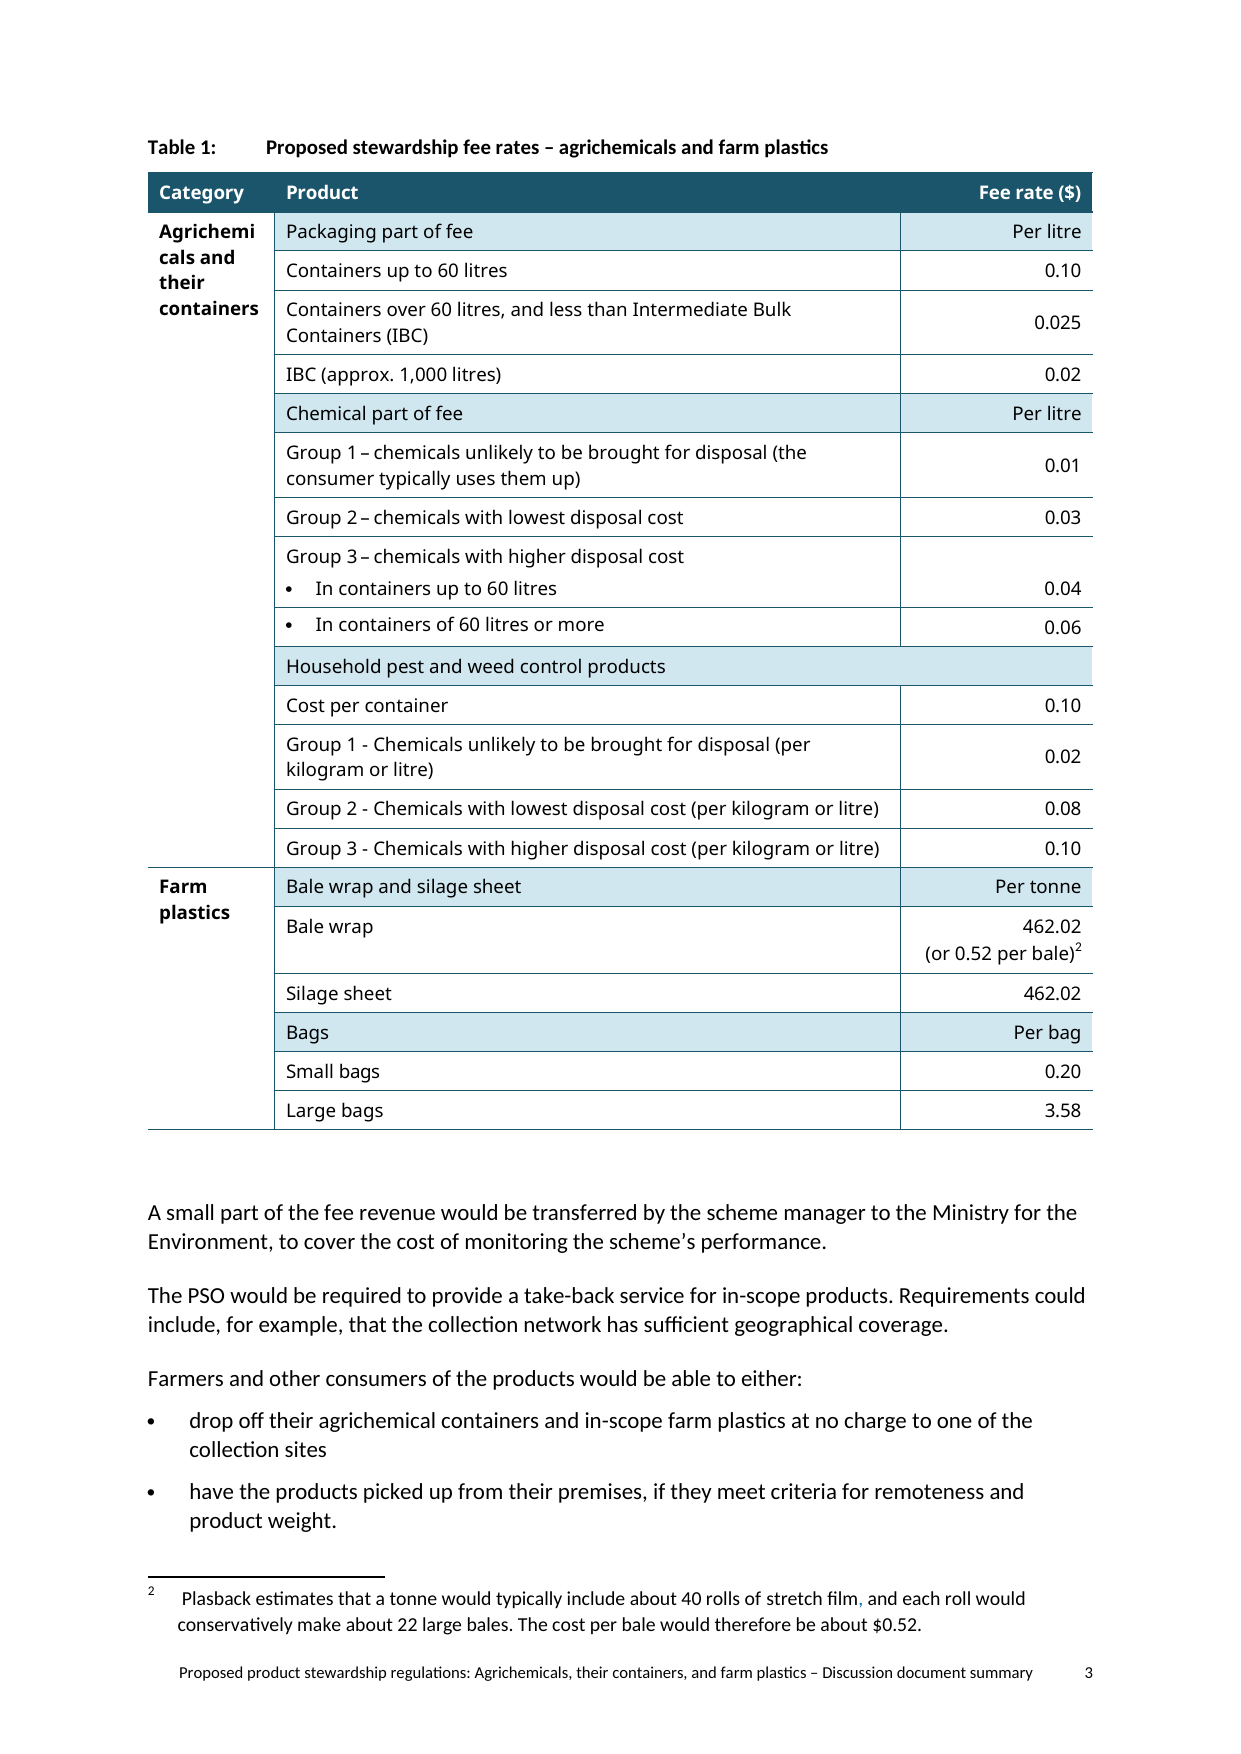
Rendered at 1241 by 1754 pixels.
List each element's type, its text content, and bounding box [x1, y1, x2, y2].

text Farmers and other consumers of the products would be able to either: [148, 1363, 1092, 1392]
table_cell Group 2 - Chemicals with lowest disposal cost (per kilogram or litre) [275, 790, 900, 827]
text A small part of the fee revenue would be transferred by the scheme manager to the Ministry for the Environment, to cover the cost of monitoring the scheme’s performance. [148, 1197, 1092, 1255]
text have the products picked up from their premises, if they meet criteria for remoteness and product weight. [148, 1476, 1092, 1534]
table_cell 462.02 (or 0.52 per bale) [901, 907, 1092, 973]
table_cell Containers over 60 litres, and less than Intermediate Bulk Containers (IBC) [275, 291, 900, 354]
table_cell Group 2 – chemicals with lowest disposal cost [275, 498, 900, 536]
table_cell Silage sheet [275, 974, 900, 1012]
table_cell Per bag [901, 1013, 1092, 1051]
table_cell Chemical part of fee [275, 394, 900, 432]
table_header Fee rate ($) [901, 173, 1092, 211]
table_cell Group 3 - Chemicals with higher disposal cost (per kilogram or litre) [275, 829, 900, 867]
table_cell Packaging part of fee [275, 213, 900, 250]
table_cell Bags [275, 1013, 900, 1051]
table_cell 0.02 [901, 355, 1092, 393]
table_cell 0.10 [901, 686, 1092, 724]
table_cell 0.08 [901, 790, 1092, 827]
table_cell 0.01 [901, 433, 1092, 497]
table_cell Group 1 – chemicals unlikely to be brought for disposal (the consumer typically uses them up) [275, 433, 900, 497]
table_cell 0.10 [901, 829, 1092, 867]
table_cell Group 3 – chemicals with higher disposal cost In containers up to 60 litres [275, 537, 900, 607]
table_cell 462.02 [901, 974, 1092, 1012]
table_cell 0.02 [901, 725, 1092, 788]
table_cell IBC (approx. 1,000 litres) [275, 355, 900, 393]
table_cell Small bags [275, 1052, 900, 1090]
table_cell 0.03 [901, 498, 1092, 536]
table_cell Bale wrap [275, 907, 900, 973]
table_cell In containers of 60 litres or more [275, 608, 900, 646]
table_cell Group 1 - Chemicals unlikely to be brought for disposal (per kilogram or litre) [275, 725, 900, 788]
text drop off their agrichemical containers and in-scope farm plastics at no charge to one of the collection sites [148, 1405, 1092, 1463]
table_cell Agrichemicals and their containers [148, 213, 274, 867]
table_cell 0.20 [901, 1052, 1092, 1090]
table_cell Containers up to 60 litres [275, 251, 900, 289]
table_cell 0.025 [901, 291, 1092, 354]
table_cell Cost per container [275, 686, 900, 724]
table_header Category [148, 173, 274, 211]
table_cell 0.06 [901, 608, 1092, 646]
table_cell Farm plastics [148, 868, 274, 1129]
table_header Product [275, 173, 900, 211]
table_cell Household pest and weed control products [275, 647, 1092, 685]
text Table 1: Proposed stewardship fee rates – agrichemicals and farm plastics [148, 131, 1092, 160]
table_cell Per litre [901, 394, 1092, 432]
text The PSO would be required to provide a take-back service for in-scope products. Requirements could include, for example, that the collection network has sufficient geographical coverage. [148, 1280, 1092, 1338]
table_cell Per tonne [901, 868, 1092, 906]
table_cell Per litre [901, 213, 1092, 250]
table_cell 3.58 [901, 1091, 1092, 1129]
table_cell 0.04 [901, 537, 1092, 607]
table_cell Large bags [275, 1091, 900, 1129]
table_cell Bale wrap and silage sheet [275, 868, 900, 906]
table_cell 0.10 [901, 251, 1092, 289]
